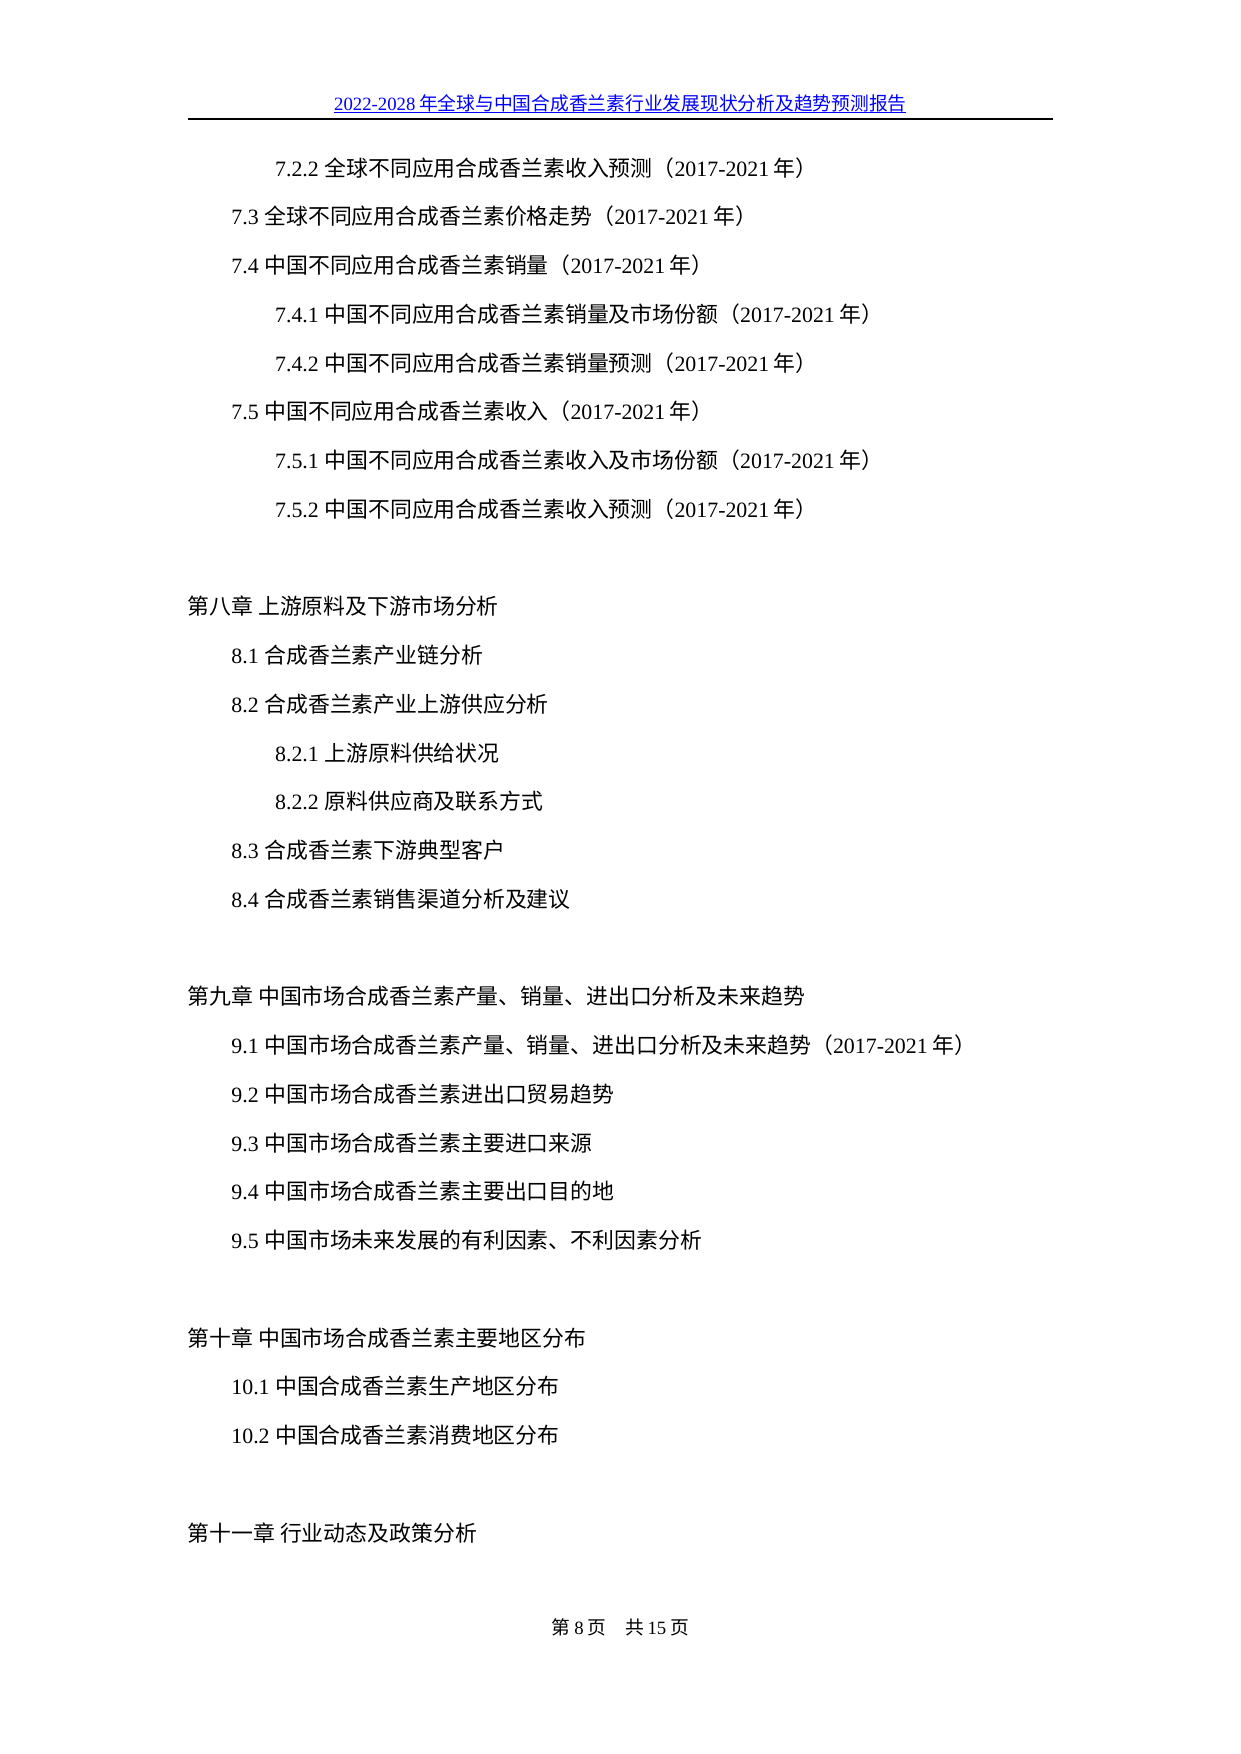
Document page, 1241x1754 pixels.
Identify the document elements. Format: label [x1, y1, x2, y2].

text [187, 150, 1053, 1548]
